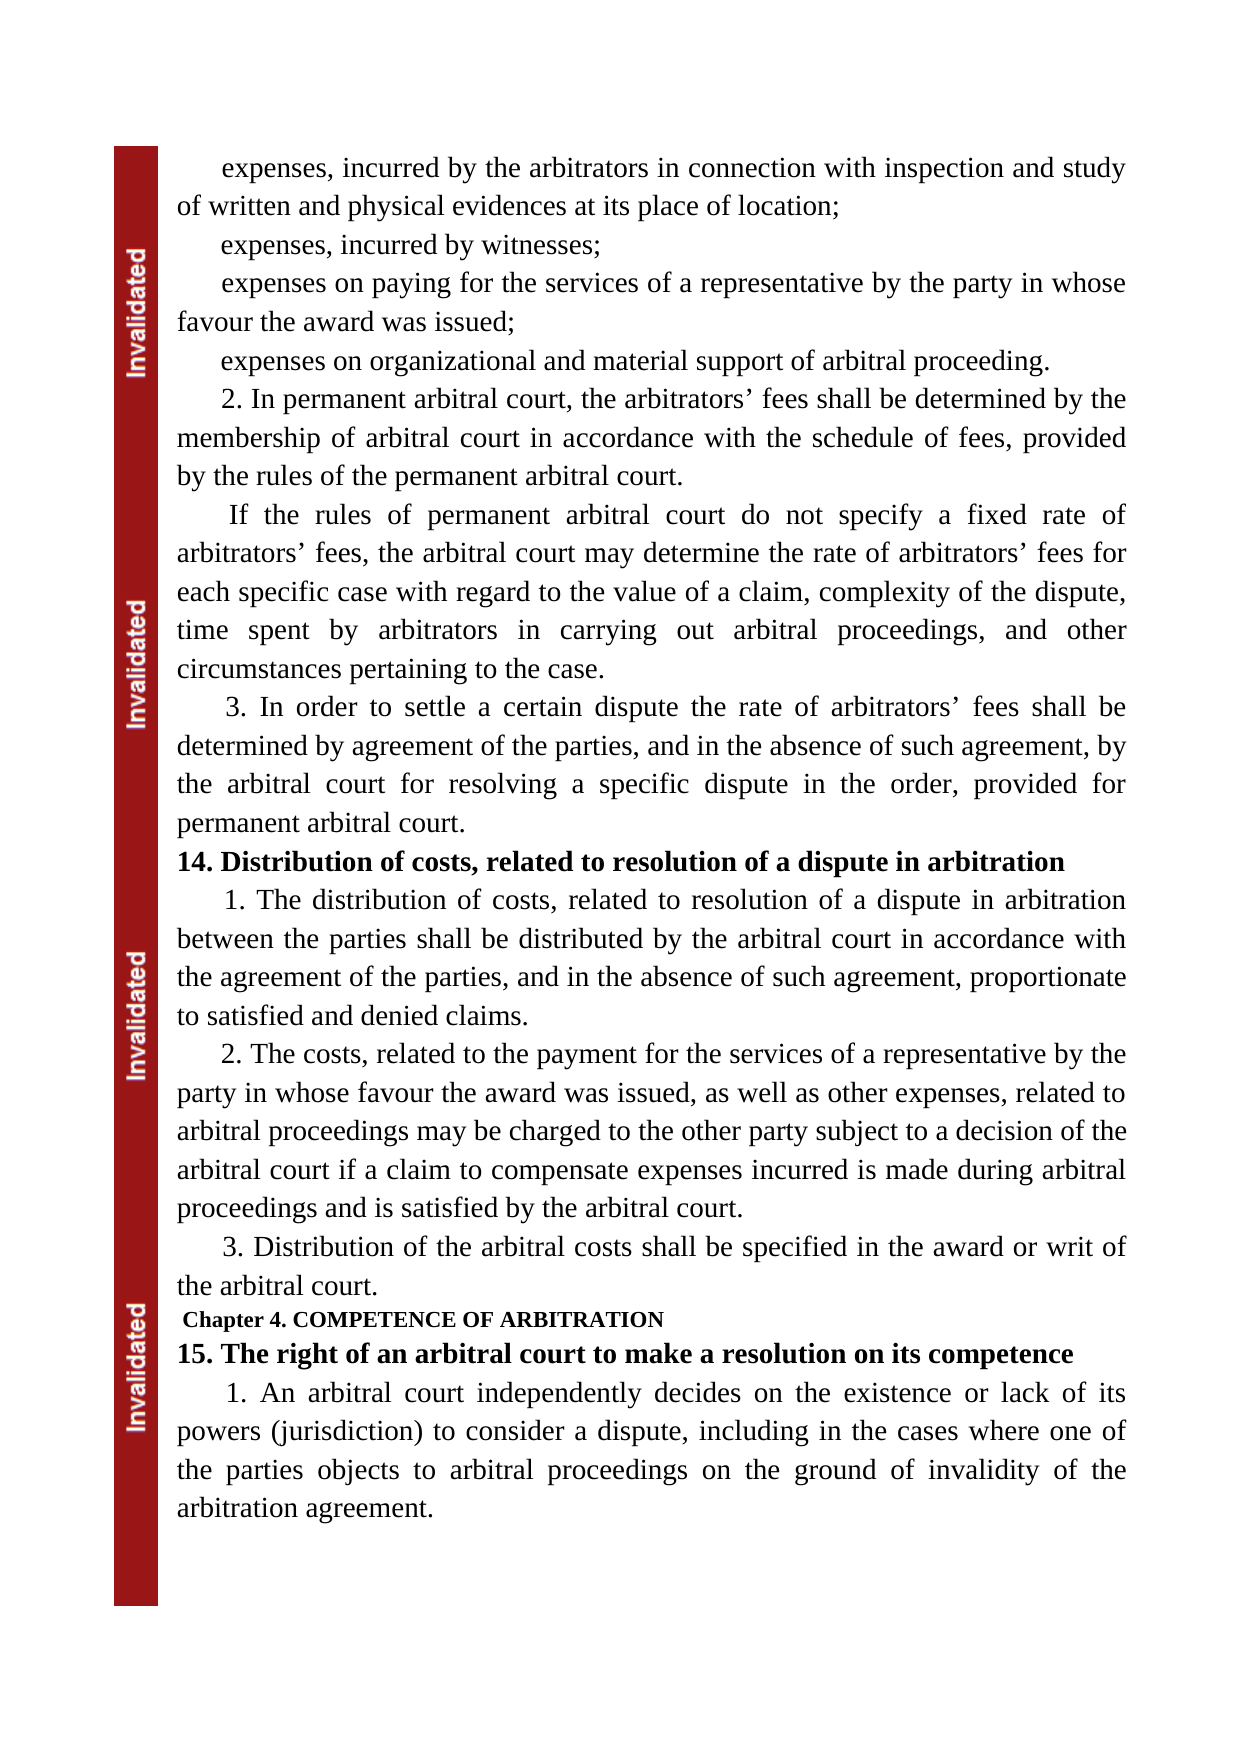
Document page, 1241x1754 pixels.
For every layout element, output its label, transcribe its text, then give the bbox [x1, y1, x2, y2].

picture [114, 684, 158, 689]
text expenses on organizational and material support of arbitral proceeding. [112, 343, 1128, 376]
text If the rules of permanent arbitral court do not specify a fixed rate of arbitrators’ fees, the arbitral court may determine the rate of arbitrators’ fees for each specific case with regard to the value of a claim, complexity of the dispute, time spent by arbitrators in carrying out arbitral proceedings, and other circumstances pertaining to the case. [112, 497, 1128, 684]
text Chapter 4. COMPETENCE OF ARBITRATION [112, 1306, 1128, 1333]
picture [114, 1031, 158, 1036]
text expenses, incurred by the arbitrators in connection with inspection and study of written and physical evidences at its place of location; [112, 150, 1128, 222]
text 15. The right of an arbitral court to make a resolution on its competence [112, 1336, 1128, 1370]
text 3. Distribution of the arbitral costs shall be specified in the award or writ of the arbitral court. [112, 1229, 1128, 1301]
text 1. An arbitral court independently decides on the existence or lack of its powers (jurisdiction) to consider a dispute, including in the cases where one of the parties objects to arbitral proceedings on the ground of invalidity of the arbitration agreement. [112, 1375, 1128, 1524]
picture [114, 376, 158, 381]
text 2. The costs, related to the payment for the services of a representative by the party in whose favour the award was issued, as well as other expenses, related to arbitral proceedings may be charged to the other party subject to a decision of the arbitral court if a claim to compensate expenses incurred is made during arbitral proceedings and is satisfied by the arbitral court. [112, 1036, 1128, 1224]
text 1. The distribution of costs, related to resolution of a dispute in arbitration between the parties shall be distributed by the arbitral court in accordance with the agreement of the parties, and in the absence of such agreement, proportionate to satisfied and denied claims. [112, 882, 1128, 1031]
picture [114, 261, 158, 266]
picture [114, 1224, 158, 1229]
text expenses on paying for the services of a representative by the party in whose favour the award was issued; [112, 266, 1128, 338]
picture [114, 338, 158, 343]
picture [114, 146, 158, 150]
picture [114, 1370, 158, 1375]
picture [114, 222, 158, 227]
picture [114, 877, 158, 882]
picture [114, 1301, 158, 1306]
picture [114, 1524, 158, 1606]
text 14. Distribution of costs, related to resolution of a dispute in arbitration [112, 844, 1128, 877]
picture [114, 492, 158, 497]
text 2. In permanent arbitral court, the arbitrators’ fees shall be determined by the membership of arbitral court in accordance with the schedule of fees, provided by the rules of the permanent arbitral court. [112, 381, 1128, 492]
picture [114, 839, 158, 844]
text expenses, incurred by witnesses; [112, 227, 1128, 261]
text 3. In order to settle a certain dispute the rate of arbitrators’ fees shall be determined by agreement of the parties, and in the absence of such agreement, by the arbitral court for resolving a specific dispute in the order, provided for permanent arbitral court. [112, 689, 1128, 839]
